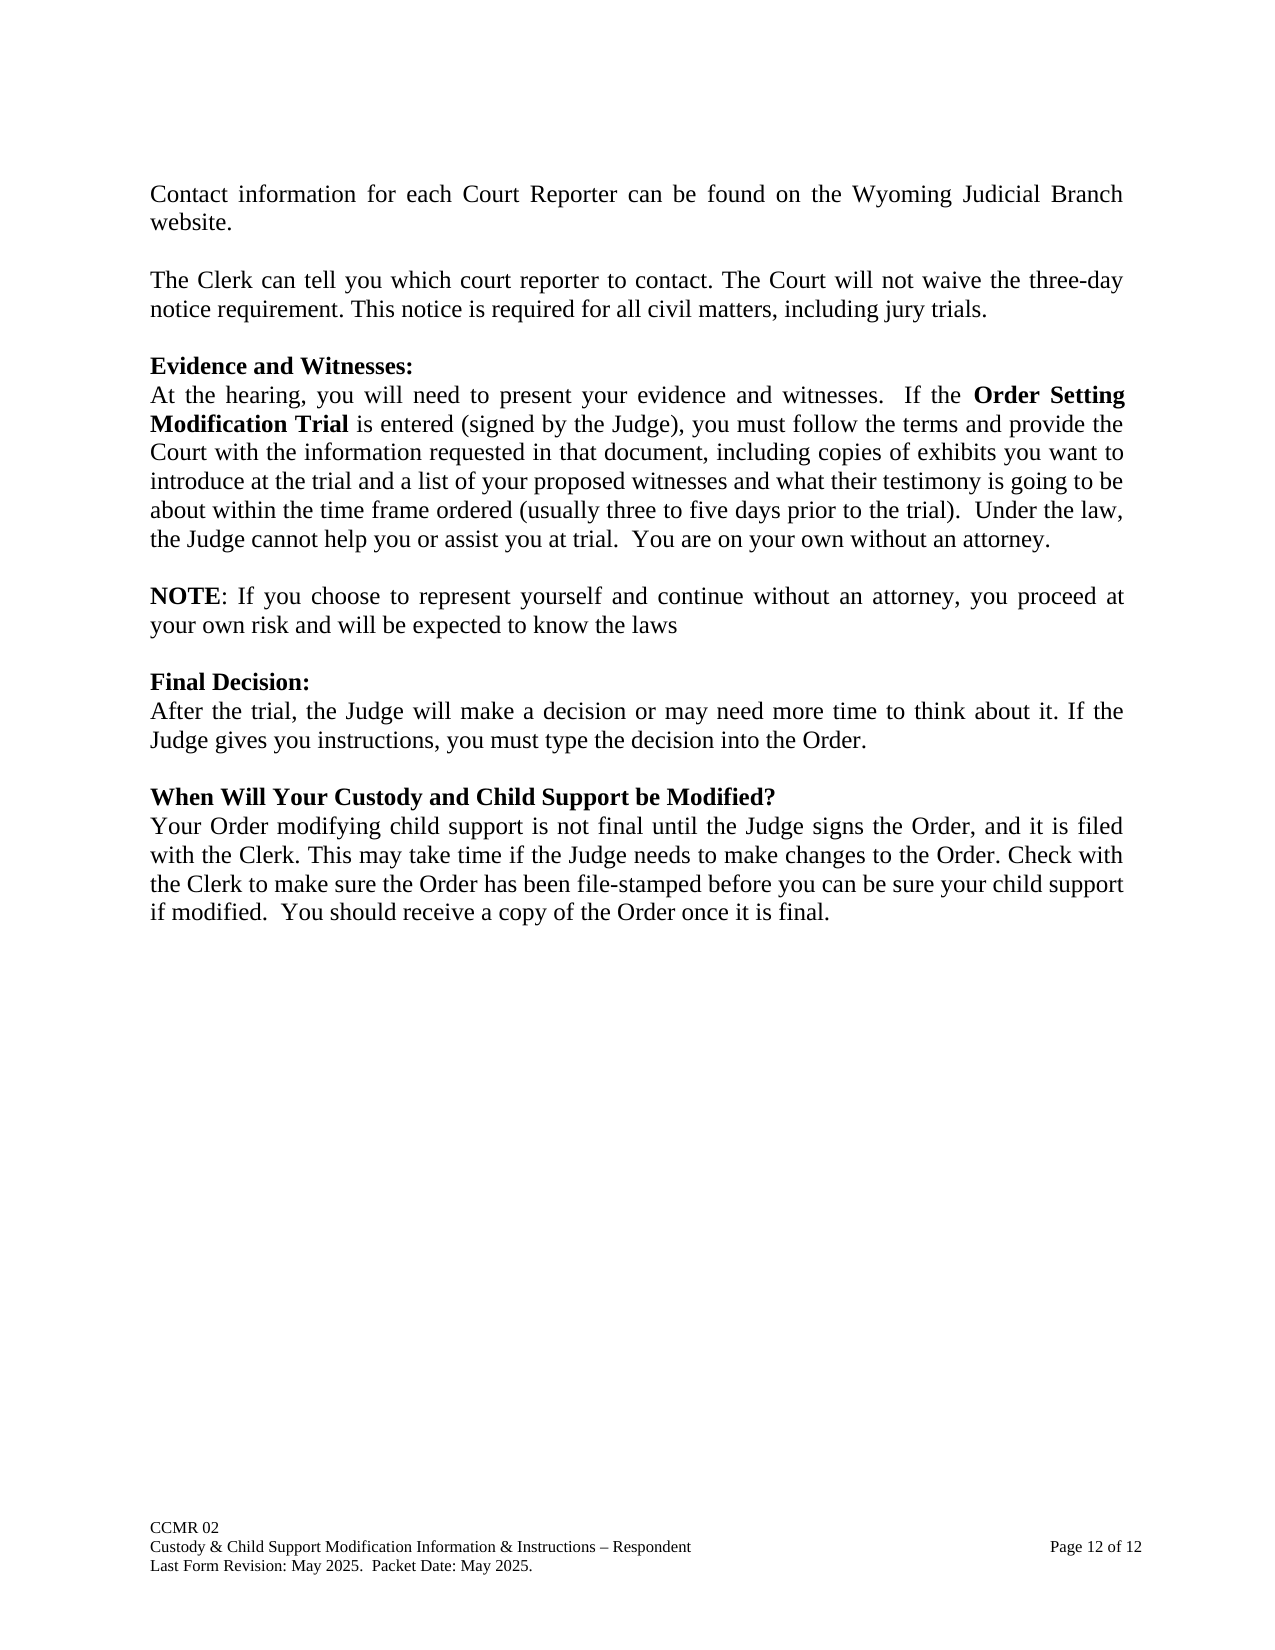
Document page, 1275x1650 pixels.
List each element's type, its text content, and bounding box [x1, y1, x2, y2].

text Your Order modifying child support is not final until the Judge signs the Order, and it is filed with the Clerk. This may take time if the Judge needs to make changes to the Order. Check with the Clerk to make sure the Order has been file-stamped before you can be sure your child support if modified. You should receive a copy of the Order once it is final. [150, 811, 1125, 926]
text Final Decision: [150, 667, 1125, 696]
text The Clerk can tell you which court reporter to contact. The Court will not waive the three-day notice requirement. This notice is required for all civil matters, including jury trials. [150, 265, 1125, 322]
text Contact information for each Court Reporter can be found on the Wyoming Judicial Branch website. [150, 179, 1125, 236]
text After the trial, the Judge will make a decision or may need more time to think about it. If the Judge gives you instructions, you must type the decision into the Order. [150, 696, 1125, 754]
text When Will Your Custody and Child Support be Modified? [150, 782, 1125, 811]
text Evidence and Witnesses: [150, 351, 1125, 380]
text At the hearing, you will need to present your evidence and witnesses. If the Order Setting Modification Trial is entered (signed by the Judge), you must follow the terms and provide the Court with the information requested in that document, including copies of exhibits you want to introduce at the trial and a list of your proposed witnesses and what their testimony is going to be about within the time frame ordered (usually three to five days prior to the trial). Under the law, the Judge cannot help you or assist you at trial. You are on your own without an attorney. [150, 380, 1125, 552]
text NOTE: If you choose to represent yourself and continue without an attorney, you proceed at your own risk and will be expected to know the laws [150, 581, 1125, 639]
